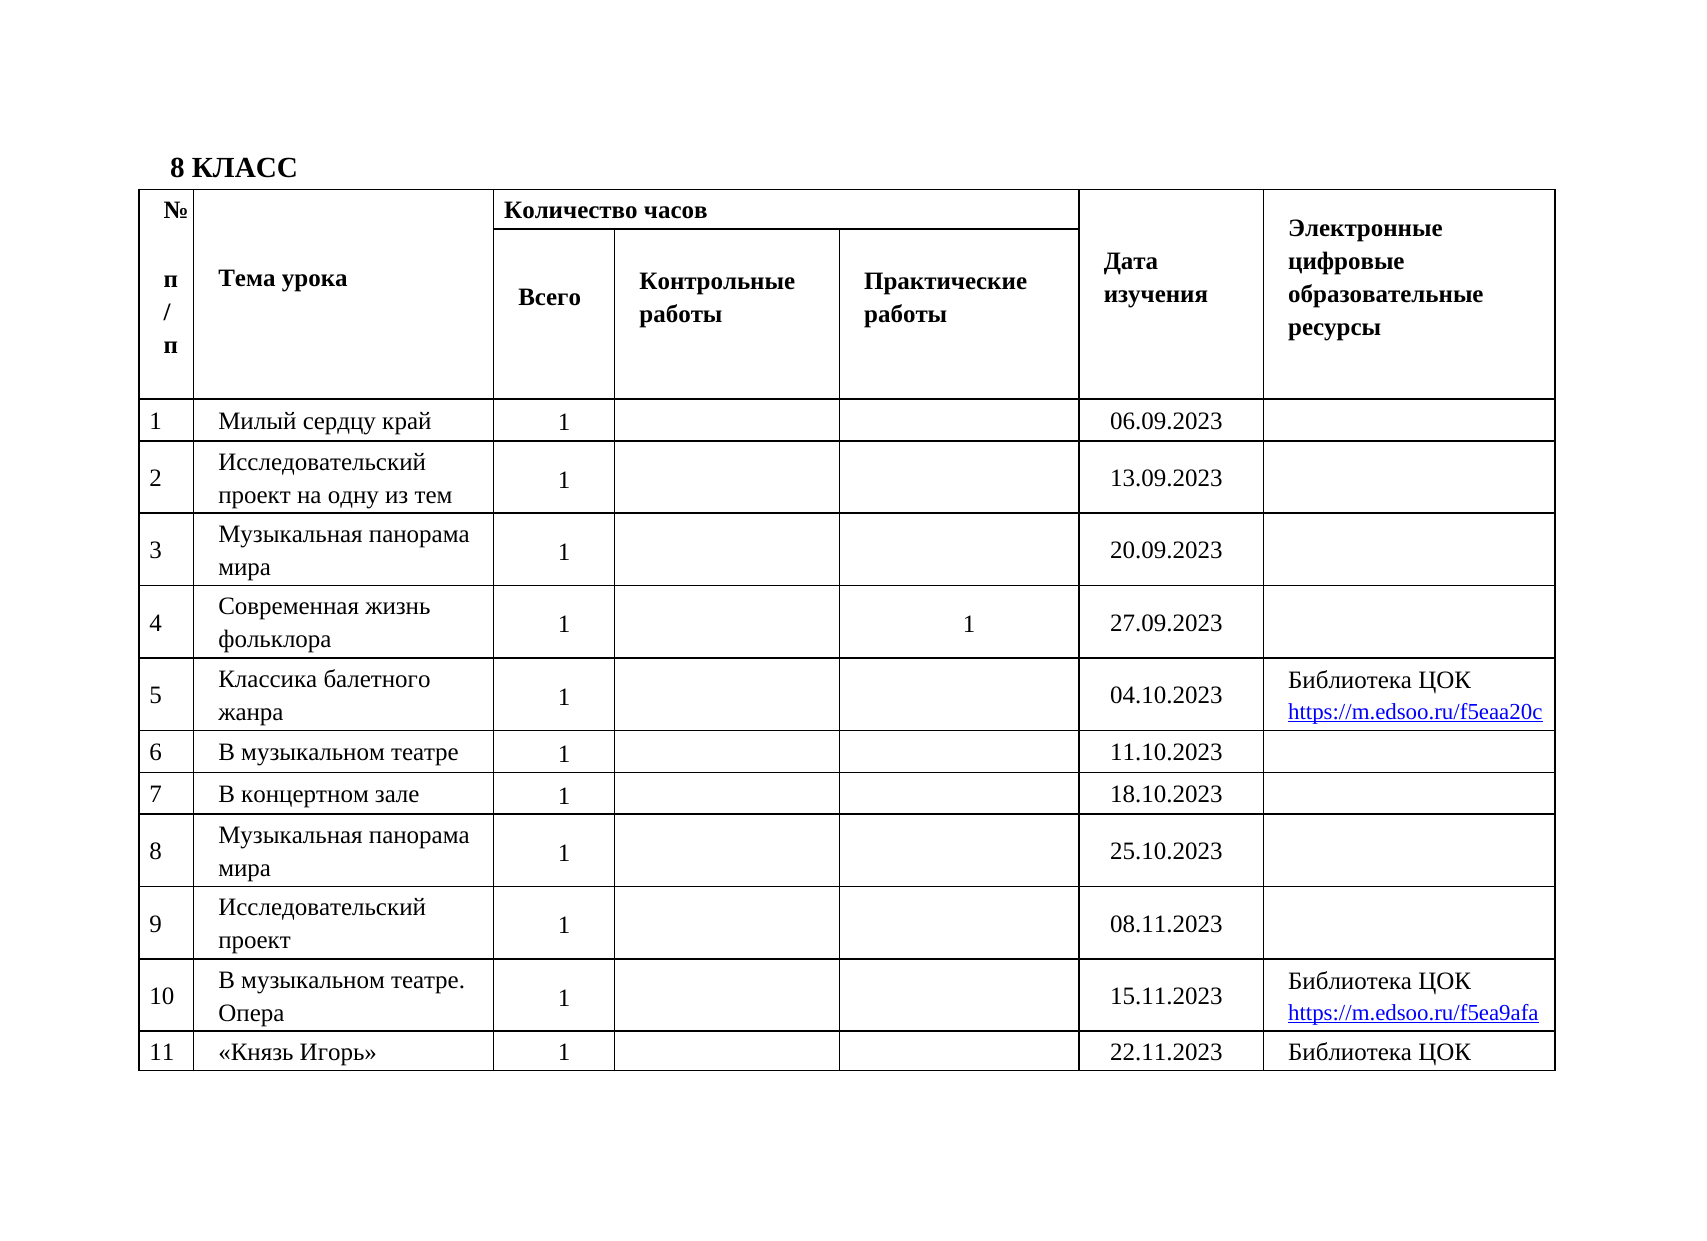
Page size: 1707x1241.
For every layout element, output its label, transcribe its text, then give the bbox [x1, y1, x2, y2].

table_cell [615, 1032, 839, 1070]
table_cell 13.09.2023 [1080, 442, 1263, 512]
table_cell 20.09.2023 [1080, 514, 1263, 585]
table_cell 18.10.2023 [1080, 773, 1263, 813]
table_cell 06.09.2023 [1080, 400, 1263, 440]
table_cell 1 [494, 773, 614, 813]
table_cell [615, 586, 839, 657]
table_cell 04.10.2023 [1080, 659, 1263, 729]
table_cell В концертном зале [194, 773, 493, 813]
table_header Дата изучения [1080, 190, 1263, 398]
table_cell [840, 1032, 1078, 1070]
table_cell 11.10.2023 [1080, 731, 1263, 771]
table_cell [840, 887, 1078, 958]
table_cell 22.11.2023 [1080, 1032, 1263, 1070]
table_cell Музыкальная панорама мира [194, 815, 493, 886]
table_cell 2 [140, 442, 193, 512]
table_cell 11 [140, 1032, 193, 1070]
table_cell 10 [140, 960, 193, 1030]
table_cell 7 [140, 773, 193, 813]
table_cell Библиотека ЦОК https://m.edsoo.ru/f5eaa20c [1264, 659, 1554, 729]
table_cell 9 [140, 887, 193, 958]
table_cell [1264, 773, 1554, 813]
table_cell 1 [494, 815, 614, 886]
table_cell 1 [840, 586, 1078, 657]
table_cell [615, 887, 839, 958]
table_cell [840, 442, 1078, 512]
table_cell «Князь Игорь» [194, 1032, 493, 1070]
table_cell Классика балетного жанра [194, 659, 493, 729]
table_cell 1 [140, 400, 193, 440]
table_header Тема урока [194, 190, 493, 398]
table_cell 15.11.2023 [1080, 960, 1263, 1030]
table_cell 1 [494, 514, 614, 585]
table_header № п/п [140, 190, 193, 398]
table_cell 1 [494, 659, 614, 729]
table_cell 08.11.2023 [1080, 887, 1263, 958]
table_cell [840, 731, 1078, 771]
table_cell [615, 442, 839, 512]
table_cell 25.10.2023 [1080, 815, 1263, 886]
table_cell 8 [140, 815, 193, 886]
table_cell [1264, 815, 1554, 886]
table_cell Милый сердцу край [194, 400, 493, 440]
table_header Электронные цифровые образовательные ресурсы [1264, 190, 1554, 398]
table_cell 1 [494, 960, 614, 1030]
table_cell 27.09.2023 [1080, 586, 1263, 657]
table_cell [840, 514, 1078, 585]
table_cell 1 [494, 1032, 614, 1070]
table_cell В музыкальном театре [194, 731, 493, 771]
table_cell [615, 514, 839, 585]
table_cell [615, 400, 839, 440]
table_cell [840, 400, 1078, 440]
table_cell Библиотека ЦОК https://m.edsoo.ru/f5ea9afa [1264, 960, 1554, 1030]
table_cell [615, 773, 839, 813]
table_cell Музыкальная панорама мира [194, 514, 493, 585]
table_cell В музыкальном театре. Опера [194, 960, 493, 1030]
table_cell 3 [140, 514, 193, 585]
table_cell [615, 731, 839, 771]
table_cell Практические работы [840, 230, 1078, 398]
table_cell Всего [494, 230, 614, 398]
table_cell [615, 960, 839, 1030]
table_cell Исследовательский проект на одну из тем [194, 442, 493, 512]
table_cell 6 [140, 731, 193, 771]
table_cell [840, 815, 1078, 886]
table_cell [615, 815, 839, 886]
table_cell 1 [494, 586, 614, 657]
table_cell 1 [494, 887, 614, 958]
table_cell [1264, 586, 1554, 657]
table_header Количество часов [494, 190, 1078, 228]
table_cell 1 [494, 442, 614, 512]
table_cell [1264, 514, 1554, 585]
table_cell Контрольные работы [615, 230, 839, 398]
table_cell Современная жизнь фольклора [194, 586, 493, 657]
table_cell [1264, 442, 1554, 512]
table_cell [1264, 1032, 1554, 1070]
table_cell 1 [494, 731, 614, 771]
table_cell [1264, 731, 1554, 771]
table_cell [840, 659, 1078, 729]
table_cell Исследовательский проект [194, 887, 493, 958]
table_cell [1264, 887, 1554, 958]
table_cell [615, 659, 839, 729]
table_cell [840, 960, 1078, 1030]
table_cell 4 [140, 586, 193, 657]
table_cell [1264, 400, 1554, 440]
table_cell [840, 773, 1078, 813]
text 8 КЛАСС [162, 150, 1557, 183]
table_cell 1 [494, 400, 614, 440]
table_cell 5 [140, 659, 193, 729]
